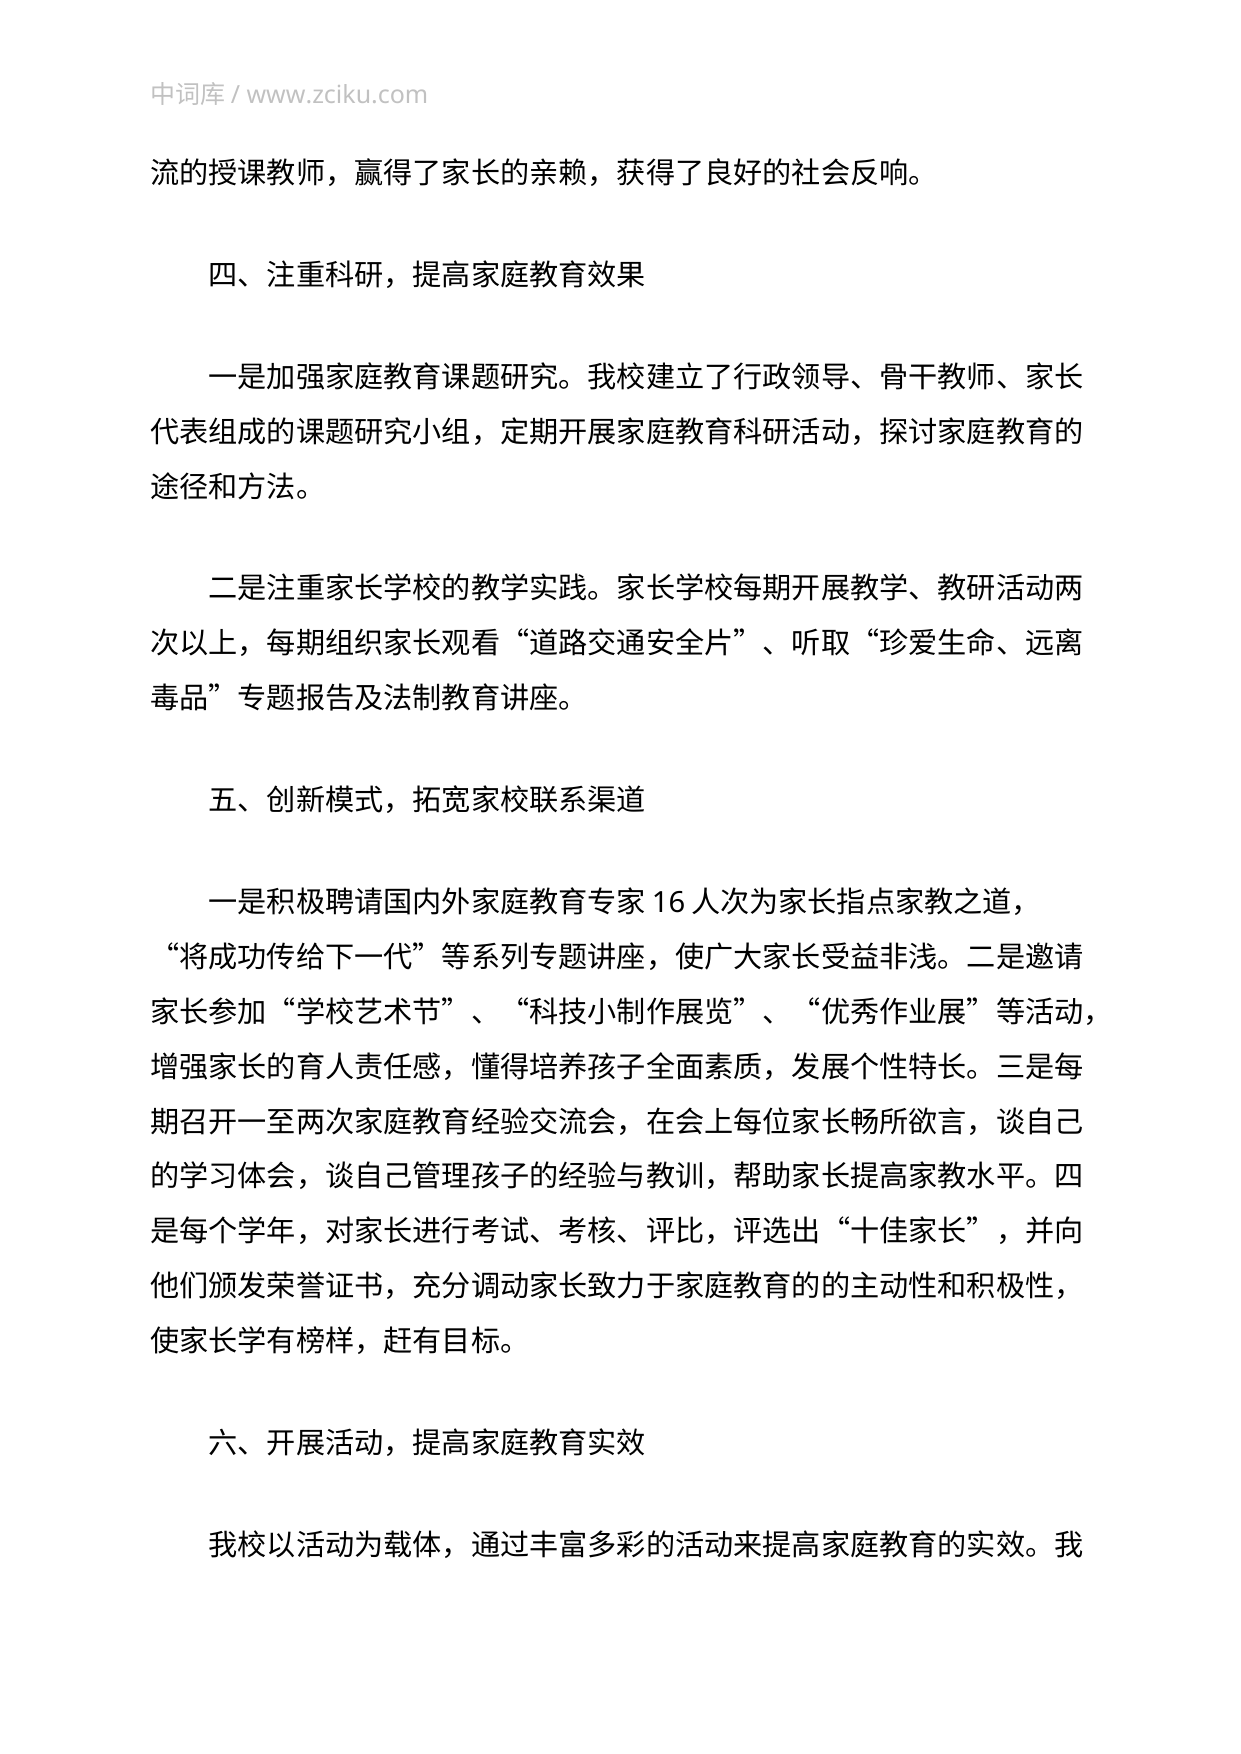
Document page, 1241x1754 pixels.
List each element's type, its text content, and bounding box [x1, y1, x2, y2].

text 二是注重家长学校的教学实践。家长学校每期开展教学、教研活动两次以上，每期组织家长观看“道路交通安全片”、听取“珍爱生命、远离毒品”专题报告及法制教育讲座。 [150, 565, 1090, 717]
text 四、注重科研，提高家庭教育效果 [150, 252, 1090, 294]
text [150, 1521, 1090, 1563]
text 五、创新模式，拓宽家校联系渠道 [150, 777, 1090, 819]
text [150, 150, 1090, 192]
text 一是加强家庭教育课题研究。我校建立了行政领导、骨干教师、家长代表组成的课题研究小组，定期开展家庭教育科研活动，探讨家庭教育的途径和方法。 [150, 353, 1090, 506]
text 六、开展活动，提高家庭教育实效 [150, 1419, 1090, 1462]
text 一是积极聘请国内外家庭教育专家16人次为家长指点家教之道，“将成功传给下一代”等系列专题讲座，使广大家长受益非浅。二是邀请家长参加“学校艺术节”、“科技小制作展览”、“优秀作业展”等活动，增强家长的育人责任感，懂得培养孩子全面素质，发展个性特长。三是每期召开一至两次家庭教育经验交流会，在会上每位家长畅所欲言，谈自己的学习体会，谈自己管理孩子的经验与教训，帮助家长提高家教水平。四是每个学年，对家长进行考试、考核、评比，评选出“十佳家长”，并向他们颁发荣誉证书，充分调动家长致力于家庭教育的的主动性和积极性，使家长学有榜样，赶有目标。 [150, 878, 1090, 1360]
